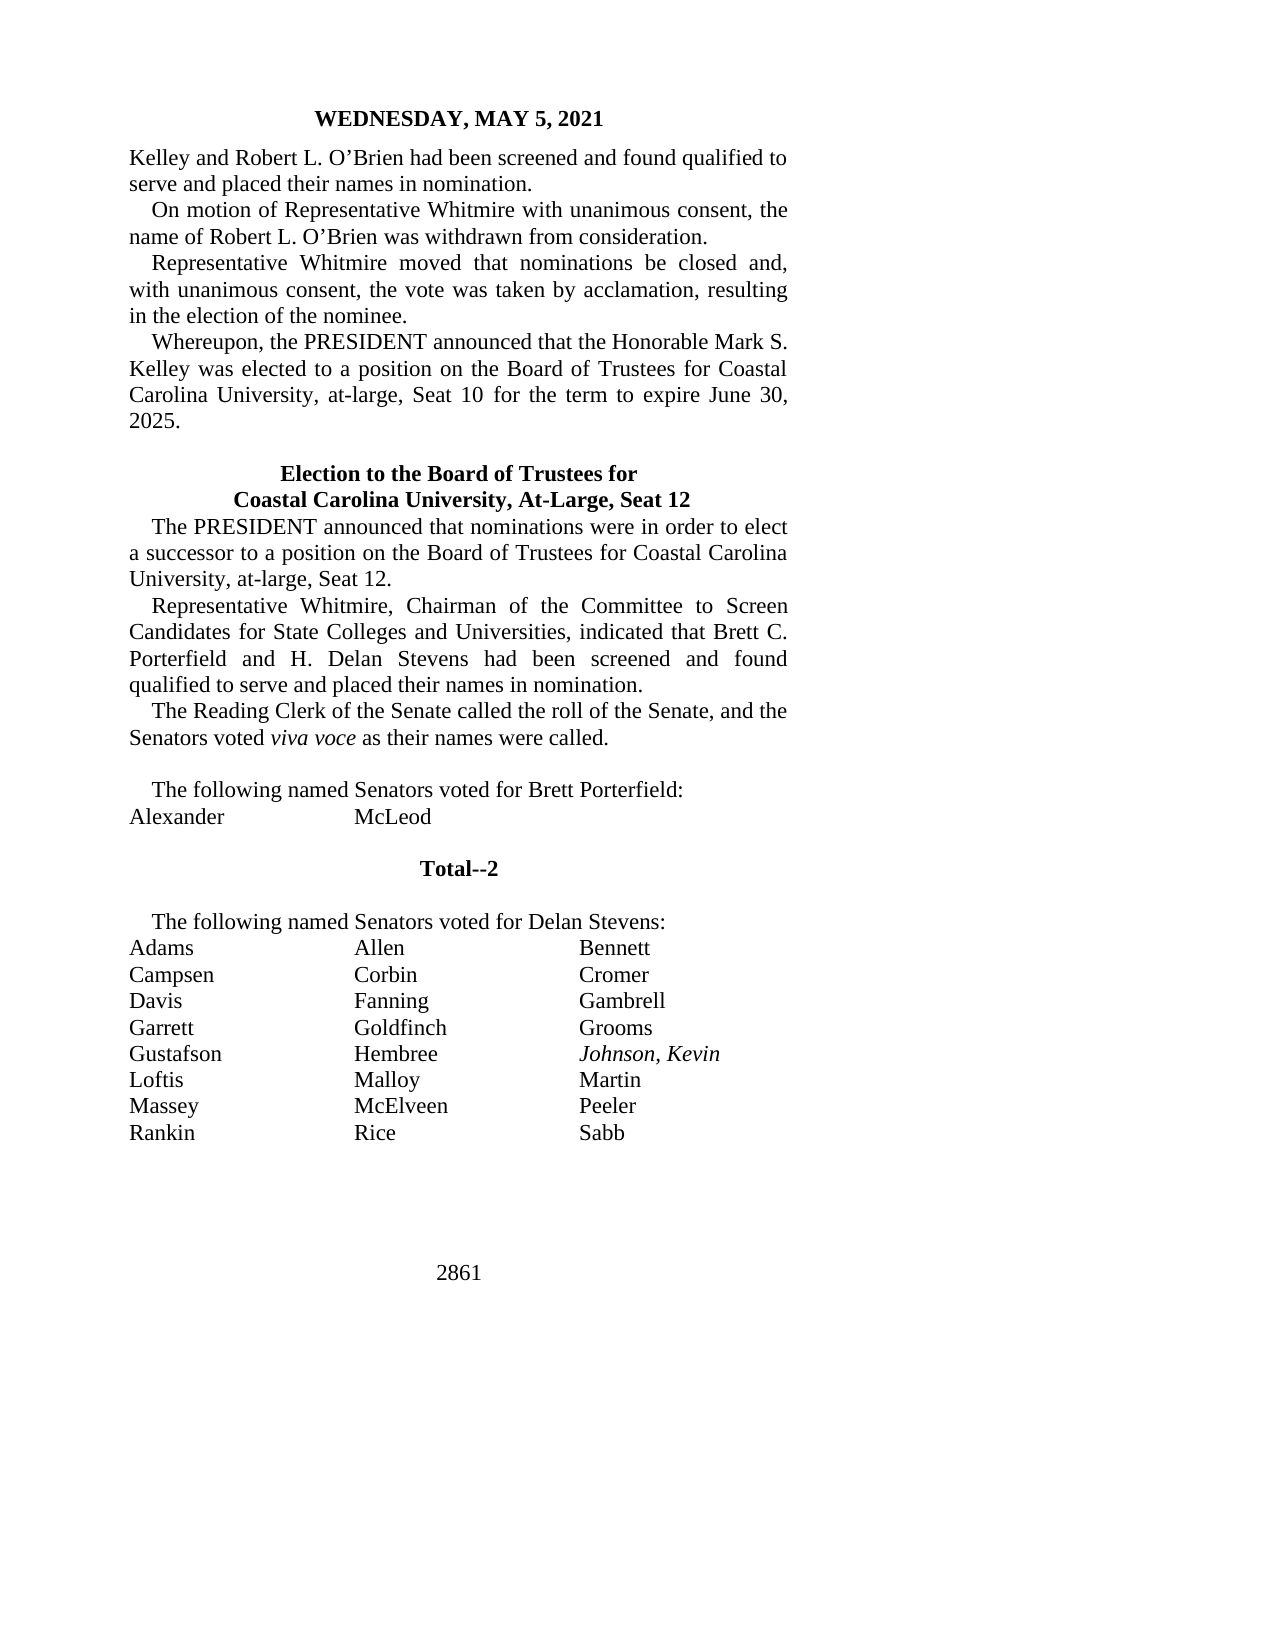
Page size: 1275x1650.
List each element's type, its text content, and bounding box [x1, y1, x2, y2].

text Davis Fanning Gambrell [129, 987, 789, 1013]
text Massey McElveen Peeler [129, 1093, 789, 1119]
text Gustafson Hembree Johnson, Kevin [129, 1040, 789, 1066]
text Election to the Board of Trustees for [129, 460, 789, 486]
text Rankin Rice Sabb [129, 1119, 789, 1224]
text Total--2 [129, 855, 789, 882]
text The PRESIDENT announced that nominations were in order to elect a successor to a position on the Board of Trustees for Coastal Carolina University, at-large, Seat 12. [129, 513, 789, 592]
text The following named Senators voted for Delan Stevens: [129, 908, 789, 934]
text Coastal Carolina University, At-Large, Seat 12 [129, 486, 789, 513]
text On motion of Representative Whitmire with unanimous consent, the name of Robert L. O’Brien was withdrawn from consideration. [129, 197, 789, 249]
text Representative Whitmire moved that nominations be closed and, with unanimous consent, the vote was taken by acclamation, resulting in the election of the nominee. [129, 249, 789, 328]
text The following named Senators voted for Brett Porterfield: [129, 776, 789, 803]
text Garrett Goldfinch Grooms [129, 1013, 789, 1040]
text Adams Allen Bennett [129, 934, 789, 961]
text Loftis Malloy Martin [129, 1066, 789, 1093]
text Whereupon, the PRESIDENT announced that the Honorable Mark S. Kelley was elected to a position on the Board of Trustees for Coastal Carolina University, at-large, Seat 10 for the term to expire June 30, 2025. [129, 328, 789, 434]
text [129, 144, 789, 197]
text Representative Whitmire, Chairman of the Committee to Screen Candidates for State Colleges and Universities, indicated that Brett C. Porterfield and H. Delan Stevens had been screened and found qualified to serve and placed their names in nomination. [129, 592, 789, 697]
text The Reading Clerk of the Senate called the roll of the Senate, and the Senators voted viva voce as their names were called. [129, 697, 789, 750]
text Alexander McLeod [129, 803, 789, 829]
text Campsen Corbin Cromer [129, 961, 789, 987]
